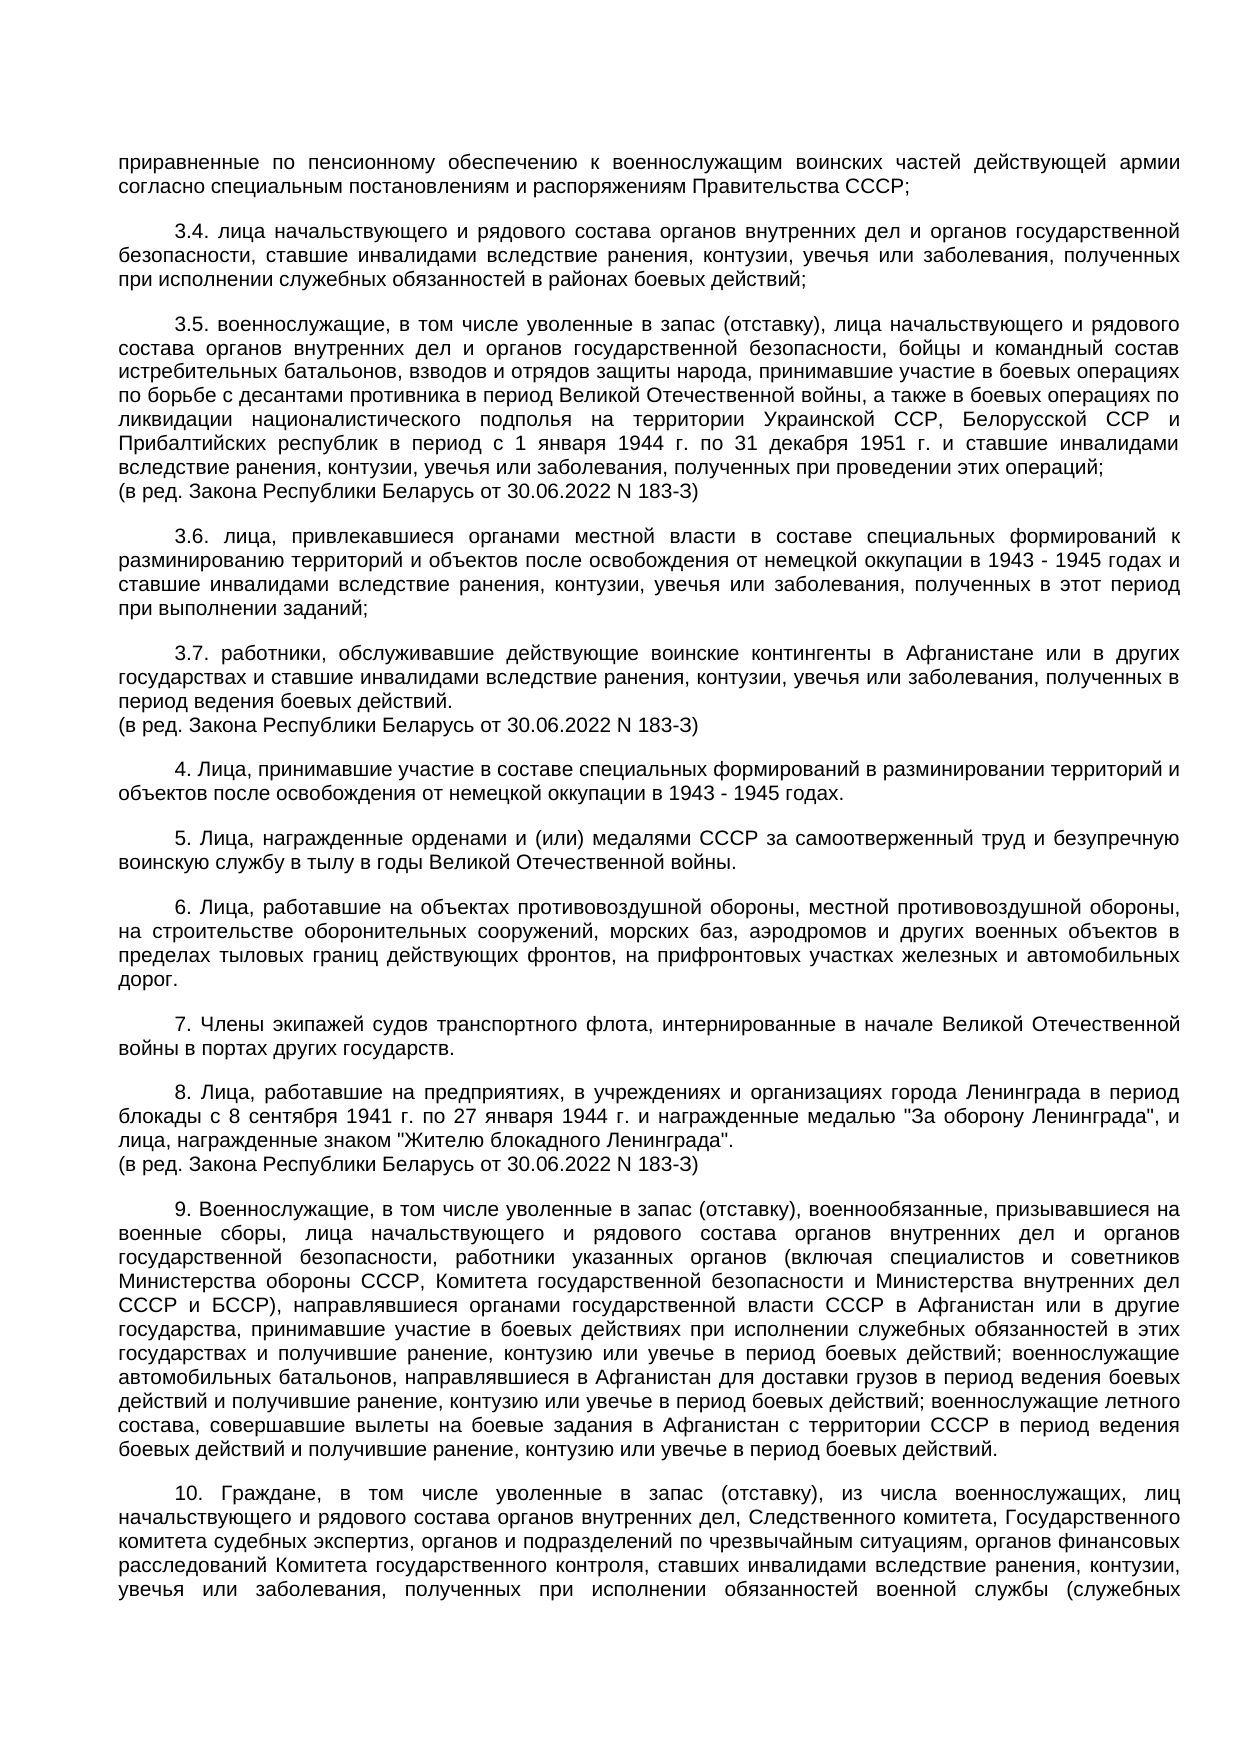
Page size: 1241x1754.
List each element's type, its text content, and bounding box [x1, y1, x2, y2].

text 3.6. лица, привлекавшиеся органами местной власти в составе специальных формирований к разминированию территорий и объектов после освобождения от немецкой оккупации в 1943 - 1945 годах и ставшие инвалидами вследствие ранения, контузии, увечья или заболевания, полученных в этот период при выполнении заданий; [118, 524, 1181, 620]
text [118, 1481, 1181, 1601]
text (в ред. Закона Республики Беларусь от 30.06.2022 N 183-З) [118, 712, 1181, 736]
text 3.4. лица начальствующего и рядового состава органов внутренних дел и органов государственной безопасности, ставшие инвалидами вследствие ранения, контузии, увечья или заболевания, полученных при исполнении служебных обязанностей в районах боевых действий; [118, 219, 1181, 291]
text 5. Лица, награжденные орденами и (или) медалями СССР за самоотверженный труд и безупречную воинскую службу в тылу в годы Великой Отечественной войны. [118, 826, 1181, 874]
text (в ред. Закона Республики Беларусь от 30.06.2022 N 183-З) [118, 479, 1181, 503]
text 3.5. военнослужащие, в том числе уволенные в запас (отставку), лица начальствующего и рядового состава органов внутренних дел и органов государственной безопасности, бойцы и командный состав истребительных батальонов, взводов и отрядов защиты народа, принимавшие участие в боевых операциях по борьбе с десантами противника в период Великой Отечественной войны, а также в боевых операциях по ликвидации националистического подполья на территории Украинской ССР, Белорусской ССР и Прибалтийских республик в период с 1 января 1944 г. по 31 декабря 1951 г. и ставшие инвалидами вследствие ранения, контузии, увечья или заболевания, полученных при проведении этих операций; [118, 311, 1181, 479]
text 7. Члены экипажей судов транспортного флота, интернированные в начале Великой Отечественной войны в портах других государств. [118, 1011, 1181, 1059]
text 4. Лица, принимавшие участие в составе специальных формирований в разминировании территорий и объектов после освобождения от немецкой оккупации в 1943 - 1945 годах. [118, 757, 1181, 805]
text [118, 150, 1181, 198]
text 8. Лица, работавшие на предприятиях, в учреждениях и организациях города Ленинграда в период блокады с 8 сентября 1941 г. по 27 января 1944 г. и награжденные медалью "За оборону Ленинграда", и лица, награжденные знаком "Жителю блокадного Ленинграда". [118, 1080, 1181, 1152]
text 9. Военнослужащие, в том числе уволенные в запас (отставку), военнообязанные, призывавшиеся на военные сборы, лица начальствующего и рядового состава органов внутренних дел и органов государственной безопасности, работники указанных органов (включая специалистов и советников Министерства обороны СССР, Комитета государственной безопасности и Министерства внутренних дел СССР и БССР), направлявшиеся органами государственной власти СССР в Афганистан или в другие государства, принимавшие участие в боевых действиях при исполнении служебных обязанностей в этих государствах и получившие ранение, контузию или увечье в период боевых действий; военнослужащие автомобильных батальонов, направлявшиеся в Афганистан для доставки грузов в период ведения боевых действий и получившие ранение, контузию или увечье в период боевых действий; военнослужащие летного состава, совершавшие вылеты на боевые задания в Афганистан с территории СССР в период ведения боевых действий и получившие ранение, контузию или увечье в период боевых действий. [118, 1197, 1181, 1460]
text 3.7. работники, обслуживавшие действующие воинские контингенты в Афганистане или в других государствах и ставшие инвалидами вследствие ранения, контузии, увечья или заболевания, полученных в период ведения боевых действий. [118, 641, 1181, 712]
text (в ред. Закона Республики Беларусь от 30.06.2022 N 183-З) [118, 1152, 1181, 1176]
text 6. Лица, работавшие на объектах противовоздушной обороны, местной противовоздушной обороны, на строительстве оборонительных сооружений, морских баз, аэродромов и других военных объектов в пределах тыловых границ действующих фронтов, на прифронтовых участках железных и автомобильных дорог. [118, 895, 1181, 991]
